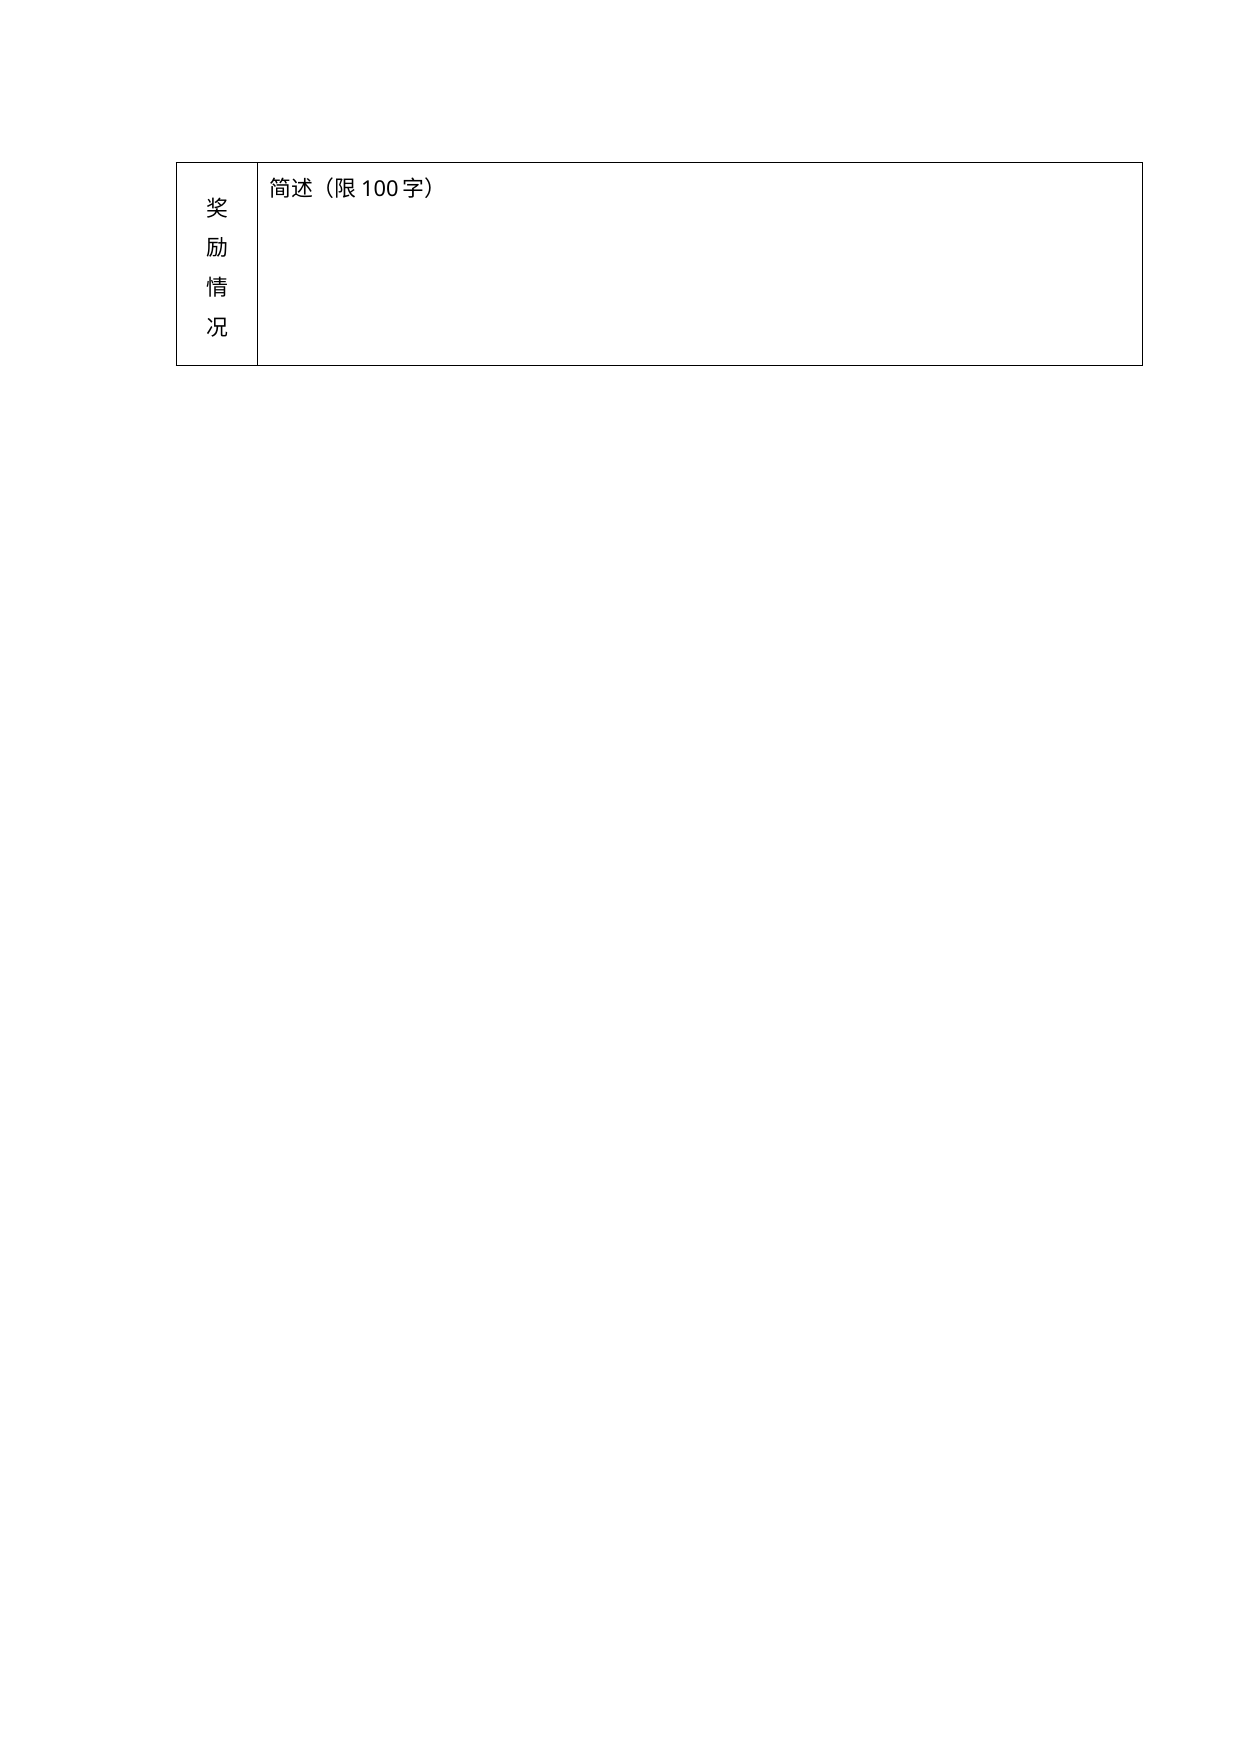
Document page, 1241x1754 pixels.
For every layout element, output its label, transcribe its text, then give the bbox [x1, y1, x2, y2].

table_cell 奖 励 情 况 [177, 163, 257, 364]
table_cell 简述（限100字） [258, 163, 1142, 364]
